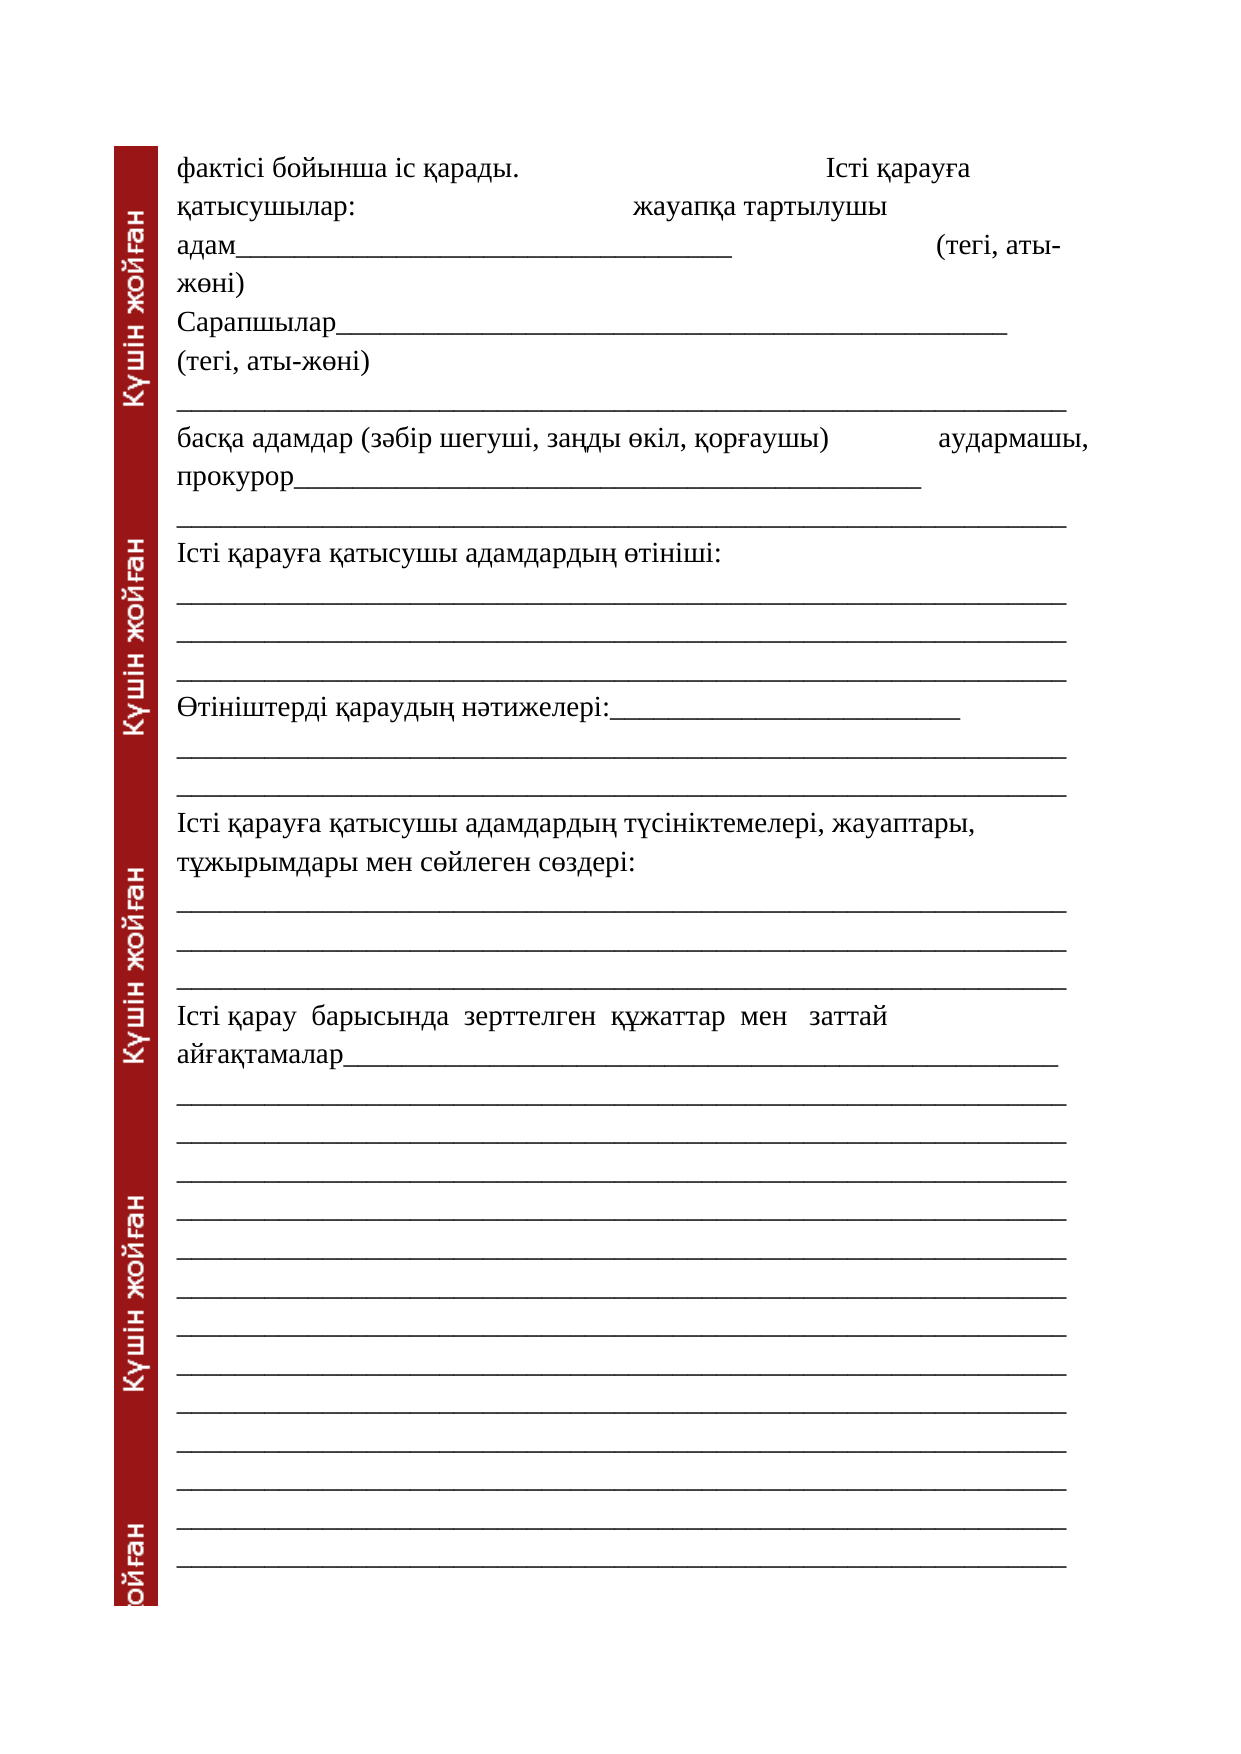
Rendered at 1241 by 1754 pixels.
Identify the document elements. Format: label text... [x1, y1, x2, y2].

picture [114, 1571, 158, 1606]
picture [114, 146, 158, 150]
